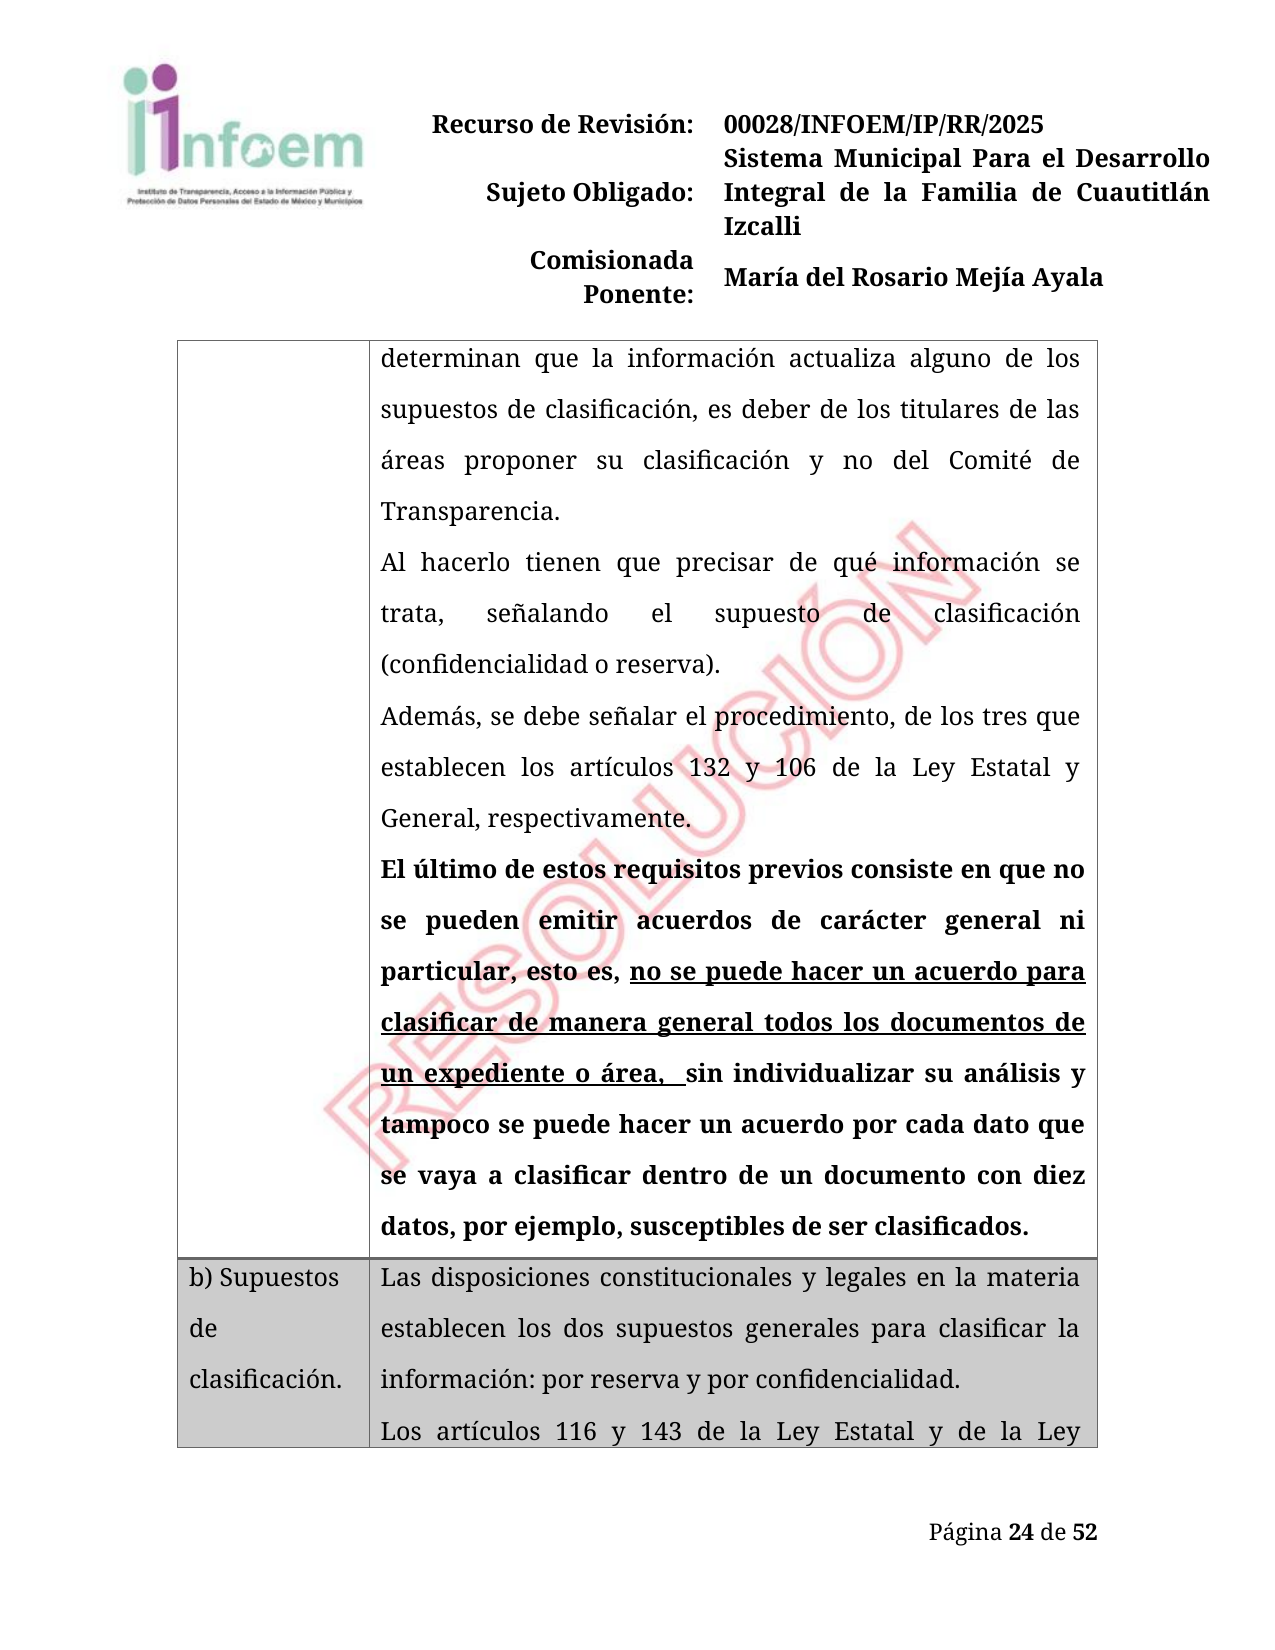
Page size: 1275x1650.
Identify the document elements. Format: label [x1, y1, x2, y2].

table_header [178, 341, 369, 1257]
table_header [370, 341, 1097, 1257]
table_cell [370, 1260, 1097, 1447]
picture [5, 5, 1268, 1649]
table_cell [178, 1260, 369, 1447]
